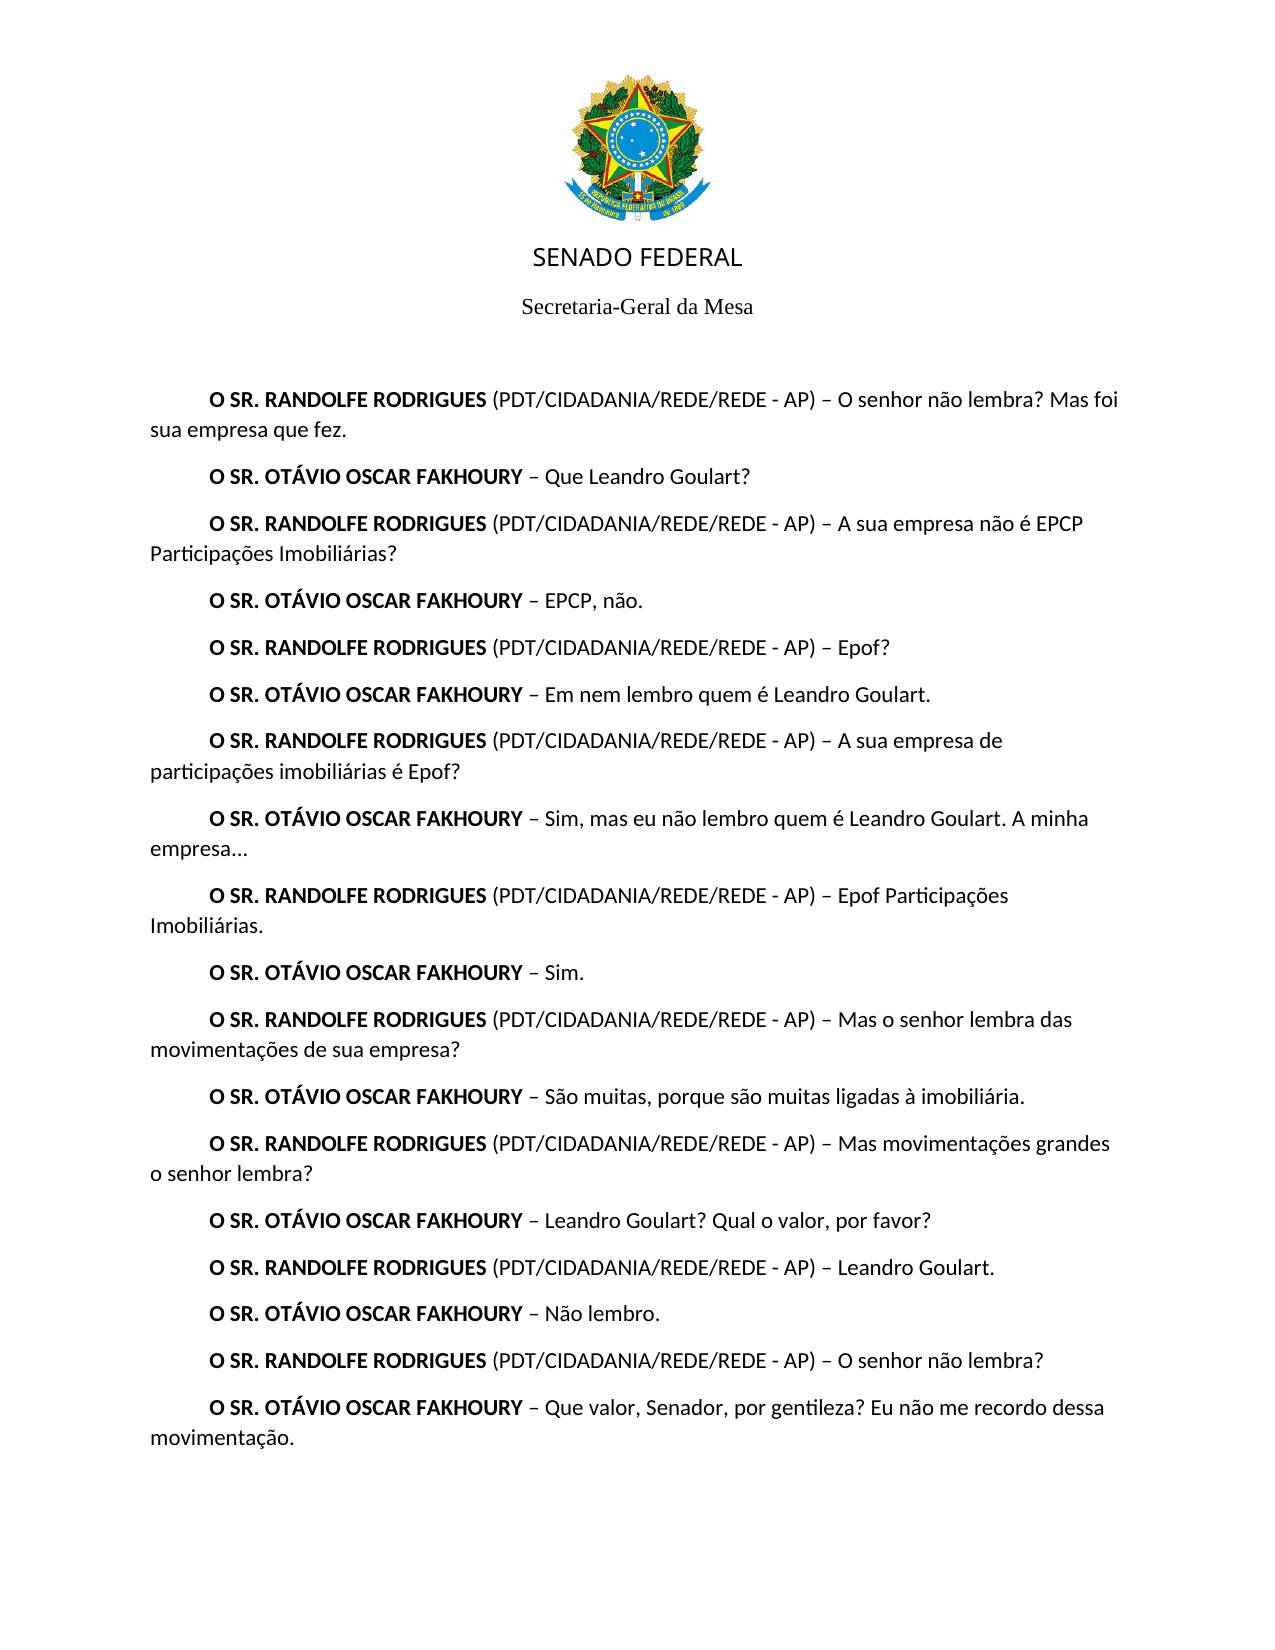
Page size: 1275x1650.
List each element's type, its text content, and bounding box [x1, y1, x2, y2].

text O SR. OTÁVIO OSCAR FAKHOURY – EPCP, não. [150, 586, 1125, 614]
text O SR. RANDOLFE RODRIGUES (PDT/CIDADANIA/REDE/REDE - AP) – Leandro Goulart. [150, 1253, 1125, 1281]
text O SR. OTÁVIO OSCAR FAKHOURY – Que valor, Senador, por gentileza? Eu não me recordo dessa movimentação. [150, 1393, 1125, 1452]
text O SR. RANDOLFE RODRIGUES (PDT/CIDADANIA/REDE/REDE - AP) – A sua empresa de participações imobiliárias é Epof? [150, 727, 1125, 785]
text O SR. RANDOLFE RODRIGUES (PDT/CIDADANIA/REDE/REDE - AP) – Epof? [150, 633, 1125, 661]
text O SR. RANDOLFE RODRIGUES (PDT/CIDADANIA/REDE/REDE - AP) – Mas movimentações grandes o senhor lembra? [150, 1129, 1125, 1187]
text O SR. OTÁVIO OSCAR FAKHOURY – Que Leandro Goulart? [150, 462, 1125, 490]
text O SR. OTÁVIO OSCAR FAKHOURY – São muitas, porque são muitas ligadas à imobiliária. [150, 1082, 1125, 1110]
text O SR. OTÁVIO OSCAR FAKHOURY – Não lembro. [150, 1299, 1125, 1328]
text O SR. OTÁVIO OSCAR FAKHOURY – Em nem lembro quem é Leandro Goulart. [150, 680, 1125, 708]
text O SR. OTÁVIO OSCAR FAKHOURY – Sim. [150, 958, 1125, 986]
text O SR. RANDOLFE RODRIGUES (PDT/CIDADANIA/REDE/REDE - AP) – O senhor não lembra? Mas foi sua empresa que fez. [150, 385, 1125, 443]
picture [564, 75, 711, 221]
text O SR. RANDOLFE RODRIGUES (PDT/CIDADANIA/REDE/REDE - AP) – A sua empresa não é EPCP Participações Imobiliárias? [150, 509, 1125, 567]
text O SR. RANDOLFE RODRIGUES (PDT/CIDADANIA/REDE/REDE - AP) – O senhor não lembra? [150, 1346, 1125, 1374]
text O SR. OTÁVIO OSCAR FAKHOURY – Sim, mas eu não lembro quem é Leandro Goulart. A minha empresa... [150, 804, 1125, 862]
text O SR. RANDOLFE RODRIGUES (PDT/CIDADANIA/REDE/REDE - AP) – Epof Participações Imobiliárias. [150, 881, 1125, 939]
text O SR. RANDOLFE RODRIGUES (PDT/CIDADANIA/REDE/REDE - AP) – Mas o senhor lembra das movimentações de sua empresa? [150, 1005, 1125, 1063]
text O SR. OTÁVIO OSCAR FAKHOURY – Leandro Goulart? Qual o valor, por favor? [150, 1206, 1125, 1234]
